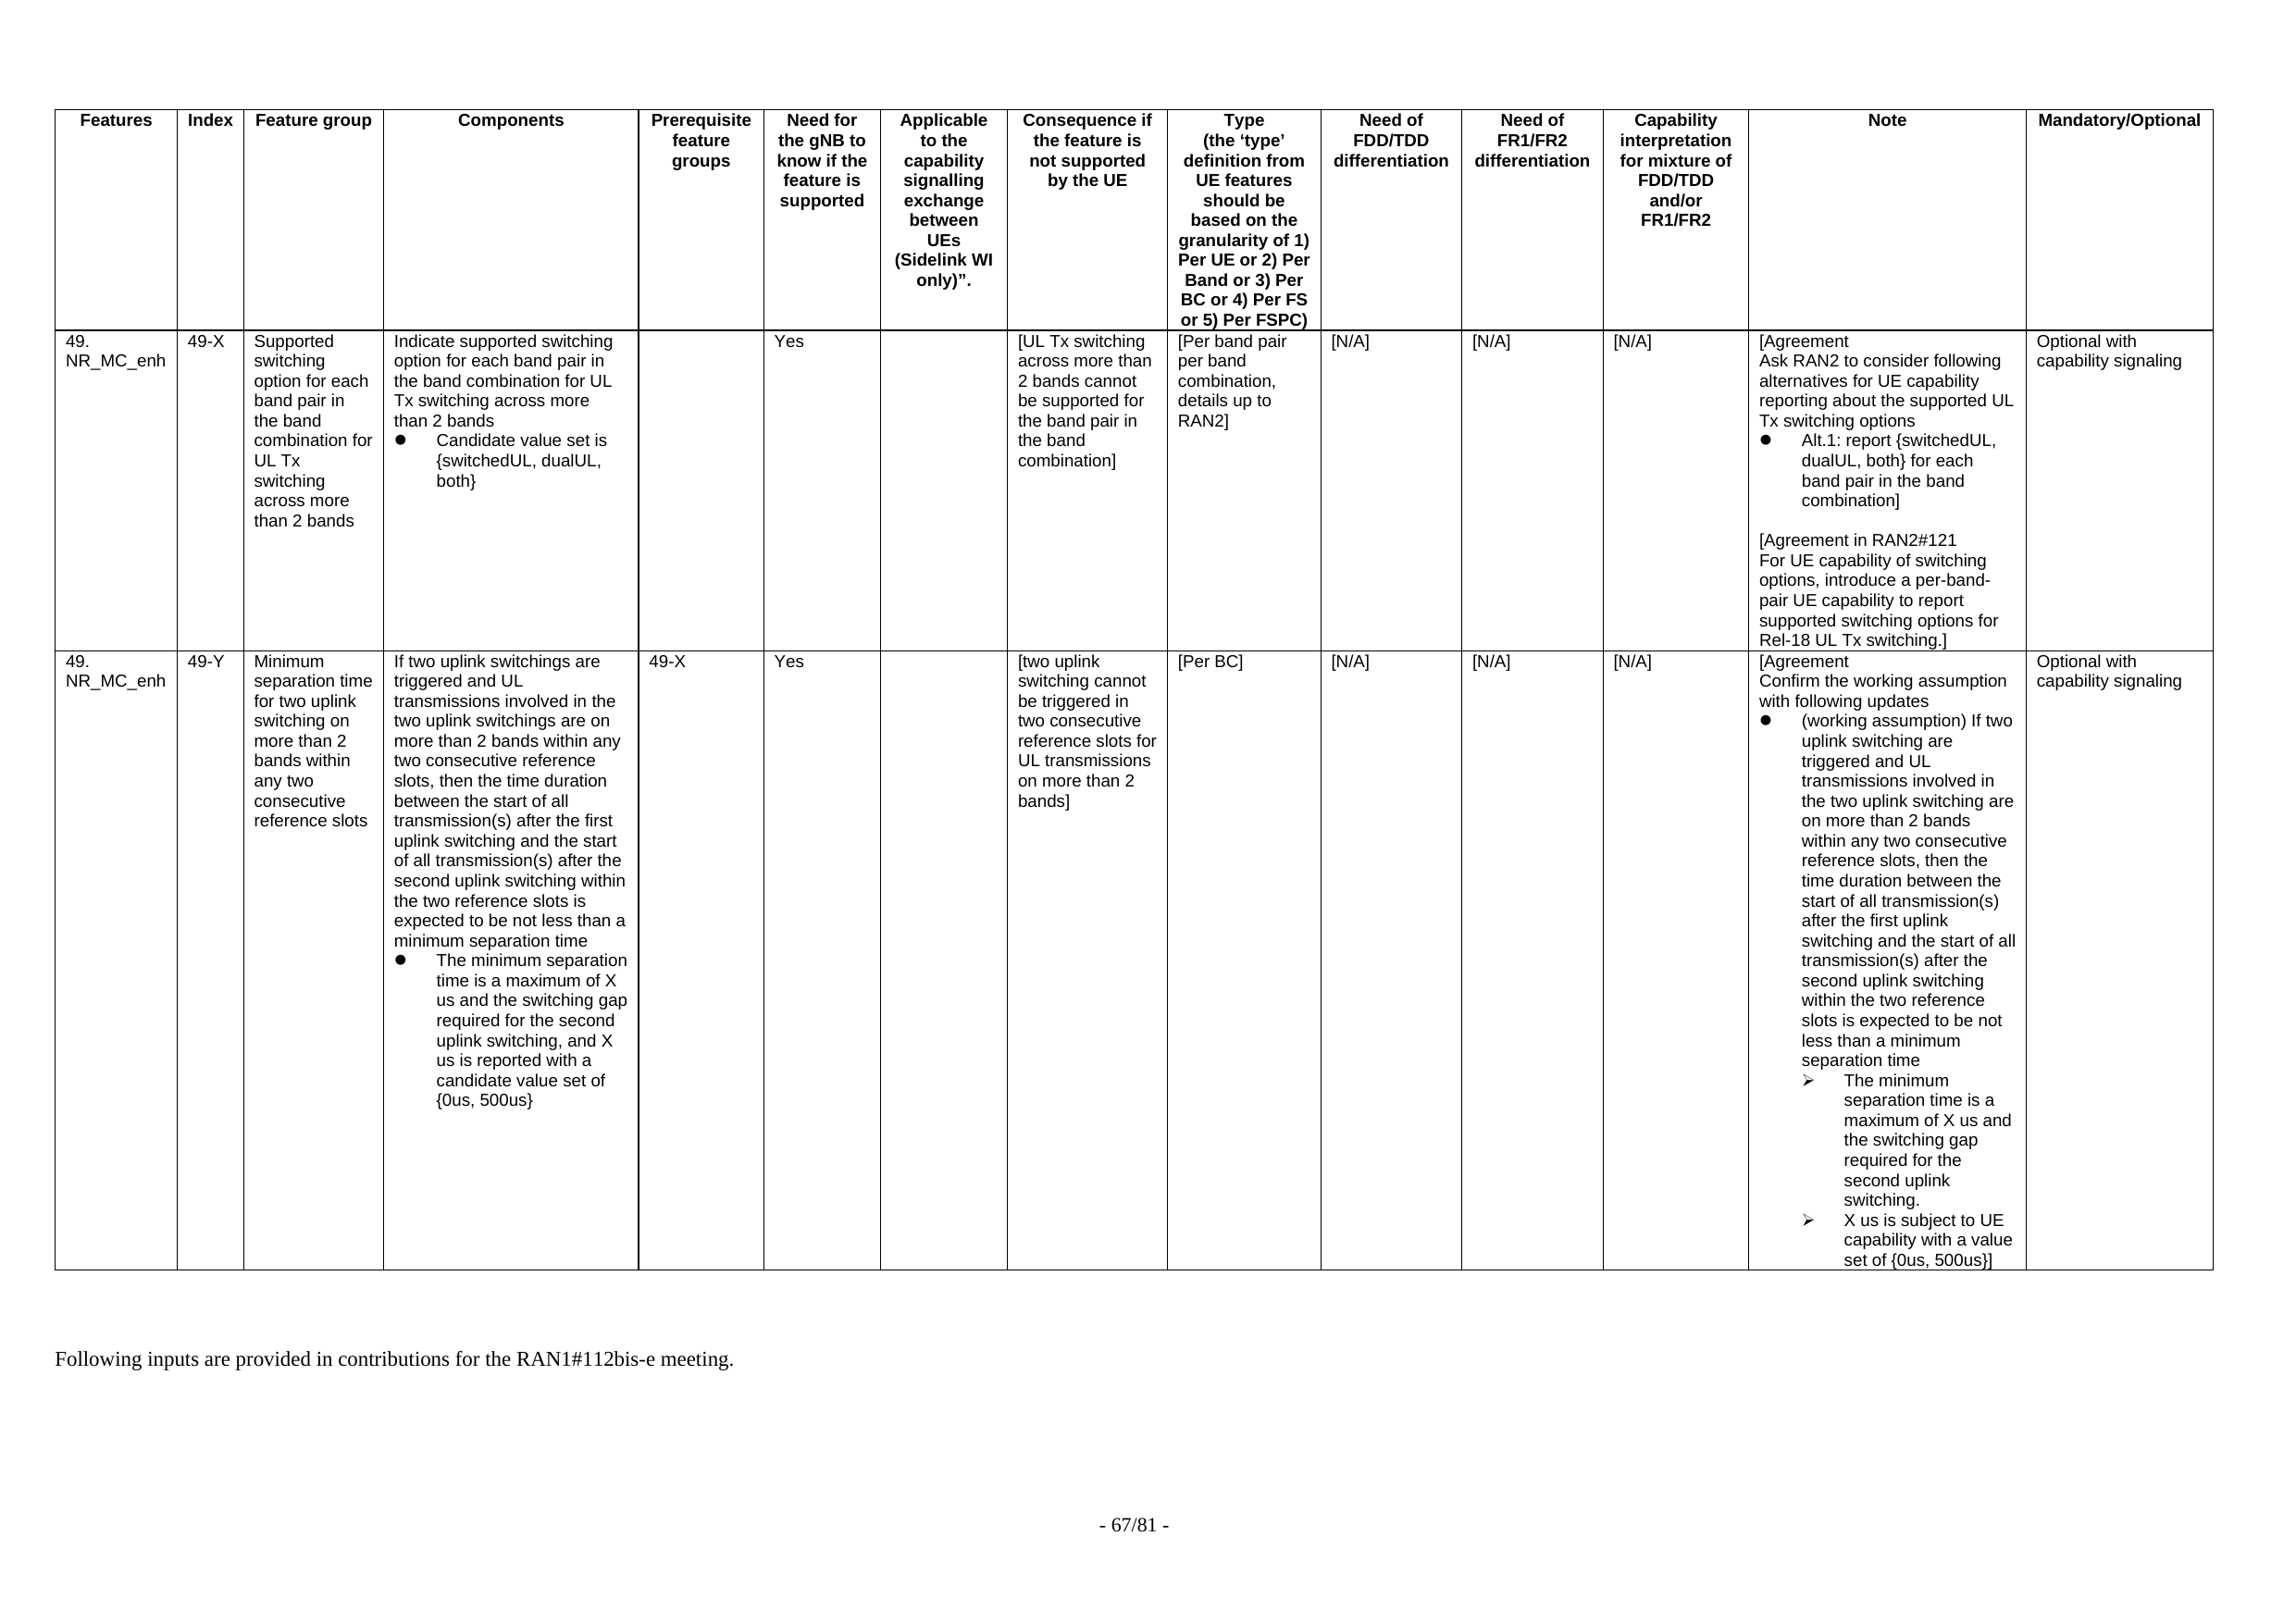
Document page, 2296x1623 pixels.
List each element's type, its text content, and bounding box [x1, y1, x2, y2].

table_header Need of FDD/TDD differentiation [1322, 110, 1461, 329]
table_cell [881, 651, 1007, 1270]
table_cell If two uplink switchings are triggered and UL transmissions involved in the two uplink switchings are on more than 2 bands within any two consecutive reference slots, then the time duration between the start of all transmission(s) after the first uplink switching and the start of all transmission(s) after the second uplink switching within the two reference slots is expected to be not less than a minimum separation time The minimum separation time is a maximum of X us and the switching gap required for the second uplink switching, and X us is reported with a candidate value set of {0us, 500us} [384, 651, 638, 1270]
table_cell 49. NR_MC_enh [56, 331, 177, 650]
table_header Feature group [244, 110, 383, 329]
table_cell [N/A] [1322, 651, 1461, 1270]
table_cell Supported switching option for each band pair in the band combination for UL Tx switching across more than 2 bands [244, 331, 383, 650]
table_header Need for the gNB to know if the feature is supported [764, 110, 880, 329]
table_header Index [178, 110, 243, 329]
table_header Need of FR1/FR2 differentiation [1462, 110, 1603, 329]
table_cell [Per BC] [1168, 651, 1321, 1270]
table_cell Optional with capability signaling [2027, 331, 2213, 650]
table_cell [N/A] [1462, 651, 1603, 1270]
table_cell Yes [764, 331, 880, 650]
table_cell [639, 331, 763, 650]
table_cell 49-X [178, 331, 243, 650]
table_cell [N/A] [1604, 331, 1748, 650]
table_cell Indicate supported switching option for each band pair in the band combination for UL Tx switching across more than 2 bands Candidate value set is {switchedUL, dualUL, both} [384, 331, 638, 650]
table_header Note [1749, 110, 2026, 329]
table_cell [N/A] [1322, 331, 1461, 650]
table_cell [N/A] [1462, 331, 1603, 650]
table_cell [881, 331, 1007, 650]
table_cell 49. NR_MC_enh [56, 651, 177, 1270]
table_cell Yes [764, 651, 880, 1270]
table_header Applicable to the capability signalling exchange between UEs (Sidelink WI only)”. [881, 110, 1007, 329]
table_header Capability interpretation for mixture of FDD/TDD and/or FR1/FR2 [1604, 110, 1748, 329]
table_cell Minimum separation time for two uplink switching on more than 2 bands within any two consecutive reference slots [244, 651, 383, 1270]
table_header Features [56, 110, 177, 329]
table_cell [UL Tx switching across more than 2 bands cannot be supported for the band pair in the band combination] [1008, 331, 1167, 650]
table_cell [Agreement Confirm the working assumption with following updates (working assumption) If two uplink switching are triggered and UL transmissions involved in the two uplink switching are on more than 2 bands within any two consecutive reference slots, then the time duration between the start of all transmission(s) after the first uplink switching and the start of all transmission(s) after the second uplink switching within the two reference slots is expected to be not less than a minimum separation time The minimum separation time is a maximum of X us and the switching gap required for the second uplink switching. X us is subject to UE capability with a value set of {0us, 500us}] [1749, 651, 2026, 1270]
table_cell 49-Y [178, 651, 243, 1270]
table_cell [Per band pair per band combination, details up to RAN2] [1168, 331, 1321, 650]
table_cell [two uplink switching cannot be triggered in two consecutive reference slots for UL transmissions on more than 2 bands] [1008, 651, 1167, 1270]
table_header Components [384, 110, 638, 329]
table_header Consequence if the feature is not supported by the UE [1008, 110, 1167, 329]
text Following inputs are provided in contributions for the RAN1#112bis-e meeting. [55, 1346, 2214, 1371]
table_cell [N/A] [1604, 651, 1748, 1270]
table_header Type (the ‘type’ definition from UE features should be based on the granularity of 1) Per UE or 2) Per Band or 3) Per BC or 4) Per FS or 5) Per FSPC) [1168, 110, 1321, 329]
table_cell Optional with capability signaling [2027, 651, 2213, 1270]
table_header Prerequisite feature groups [639, 110, 763, 329]
table_cell [Agreement Ask RAN2 to consider following alternatives for UE capability reporting about the supported UL Tx switching options Alt.1: report {switchedUL, dualUL, both} for each band pair in the band combination] [Agreement in RAN2#121 For UE capability of switching options, introduce a per-band-pair UE capability to report supported switching options for Rel-18 UL Tx switching.] [1749, 331, 2026, 650]
table_header Mandatory/Optional [2027, 110, 2213, 329]
table_cell 49-X [639, 651, 763, 1270]
